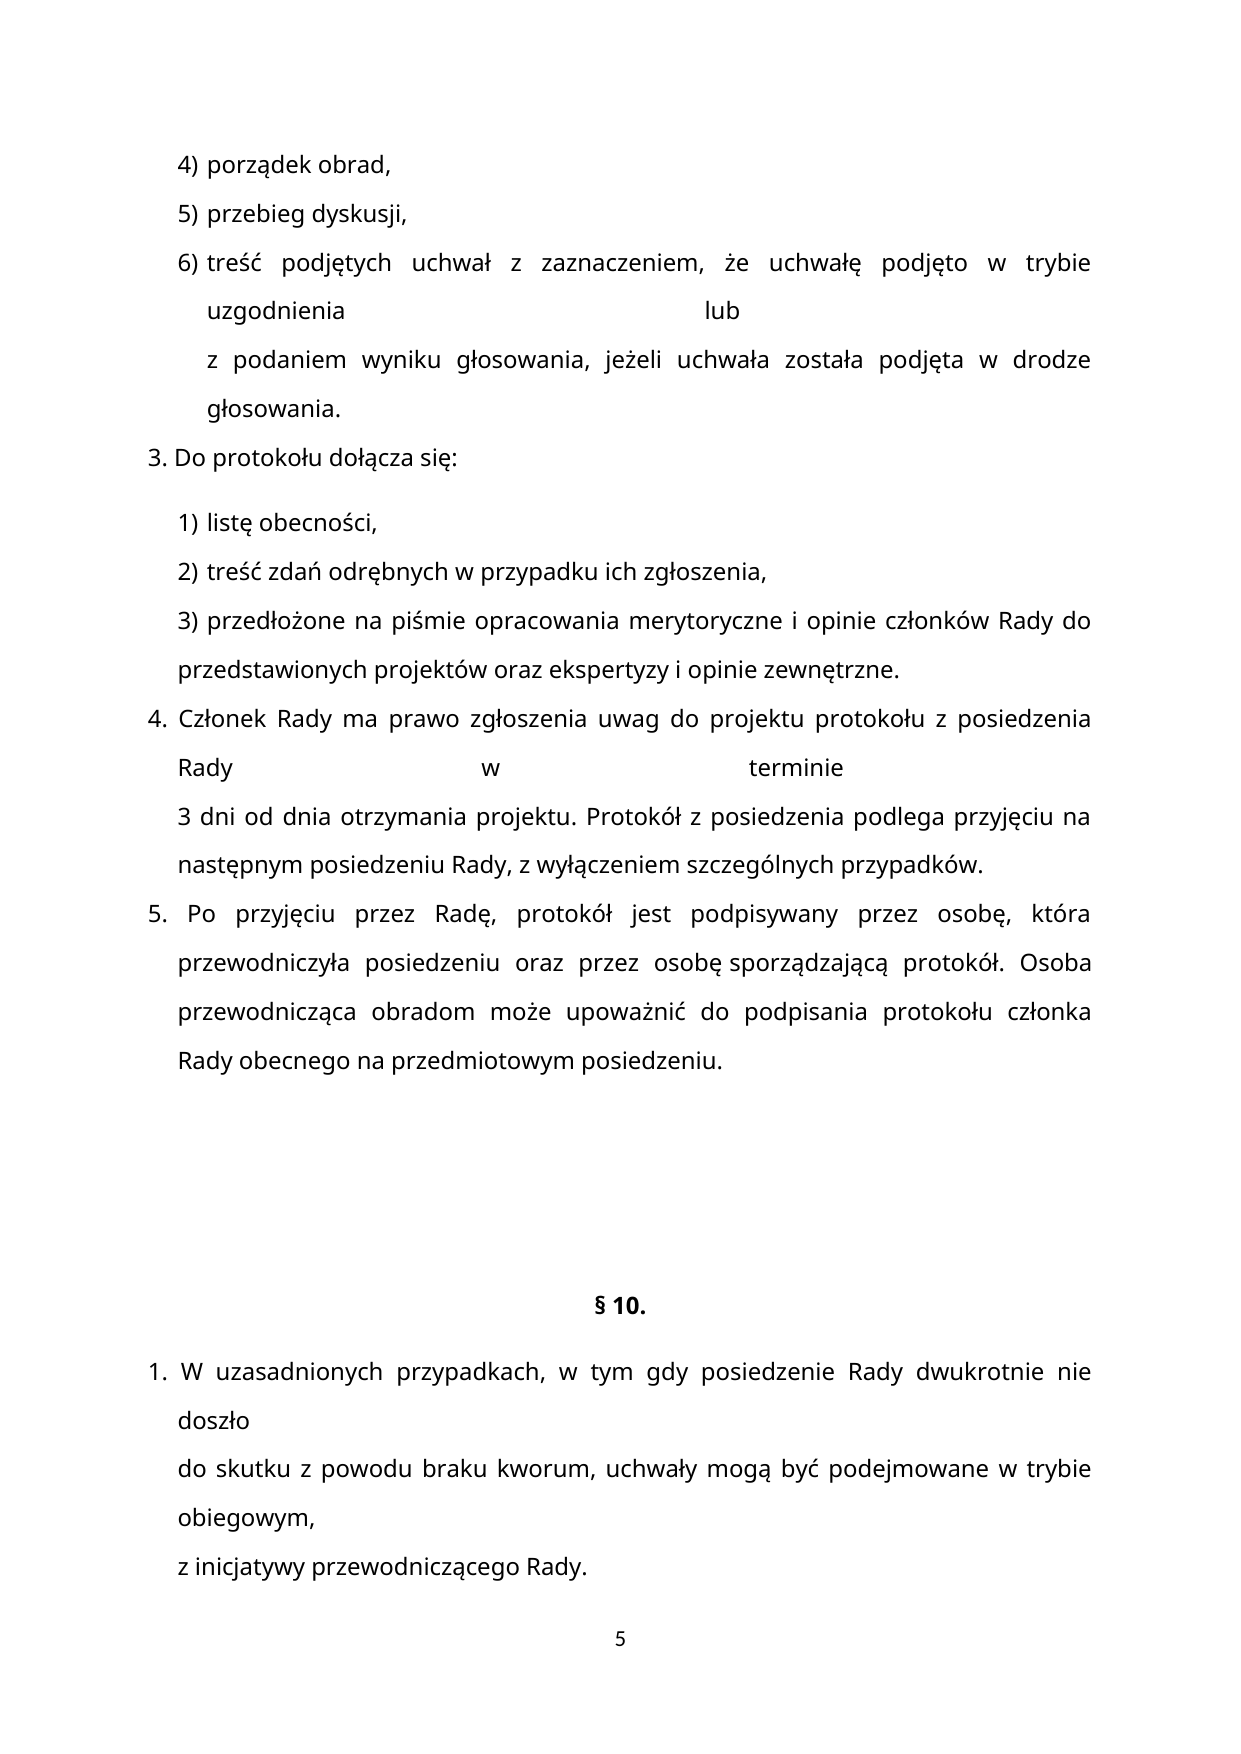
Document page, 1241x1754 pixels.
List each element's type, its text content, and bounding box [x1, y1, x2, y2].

text § 10. [148, 1289, 1093, 1322]
list przedłożone na piśmie opracowania merytoryczne i opinie członków Rady do przedstawionych projektów oraz ekspertyzy i opinie zewnętrzne. [177, 604, 1093, 685]
list treść zdań odrębnych w przypadku ich zgłoszenia, [177, 555, 1093, 588]
text 4. Członek Rady ma prawo zgłoszenia uwag do projektu protokołu z posiedzenia Rady w terminie 3 dni od dnia otrzymania projektu. Protokół z posiedzenia podlega przyjęciu na następnym posiedzeniu Rady, z wyłączeniem szczególnych przypadków. [148, 702, 1093, 881]
text 5. Po przyjęciu przez Radę, protokół jest podpisywany przez osobę, która przewodniczyła posiedzeniu oraz przez osobę sporządzającą protokół. Osoba przewodnicząca obradom może upoważnić do podpisania protokołu członka Rady obecnego na przedmiotowym posiedzeniu. [148, 897, 1093, 1076]
list porządek obrad, [177, 148, 1093, 180]
text 1. W uzasadnionych przypadkach, w tym gdy posiedzenie Rady dwukrotnie nie doszło do skutku z powodu braku kworum, uchwały mogą być podejmowane w trybie obiegowym, z inicjatywy przewodniczącego Rady. [148, 1354, 1093, 1583]
list treść podjętych uchwał z zaznaczeniem, że uchwałę podjęto w trybie uzgodnienia lub z podaniem wyniku głosowania, jeżeli uchwała została podjęta w drodze głosowania. [177, 245, 1093, 424]
list listę obecności, [177, 506, 1093, 539]
text 3. Do protokołu dołącza się: [148, 441, 1093, 473]
list przebieg dyskusji, [177, 196, 1093, 229]
